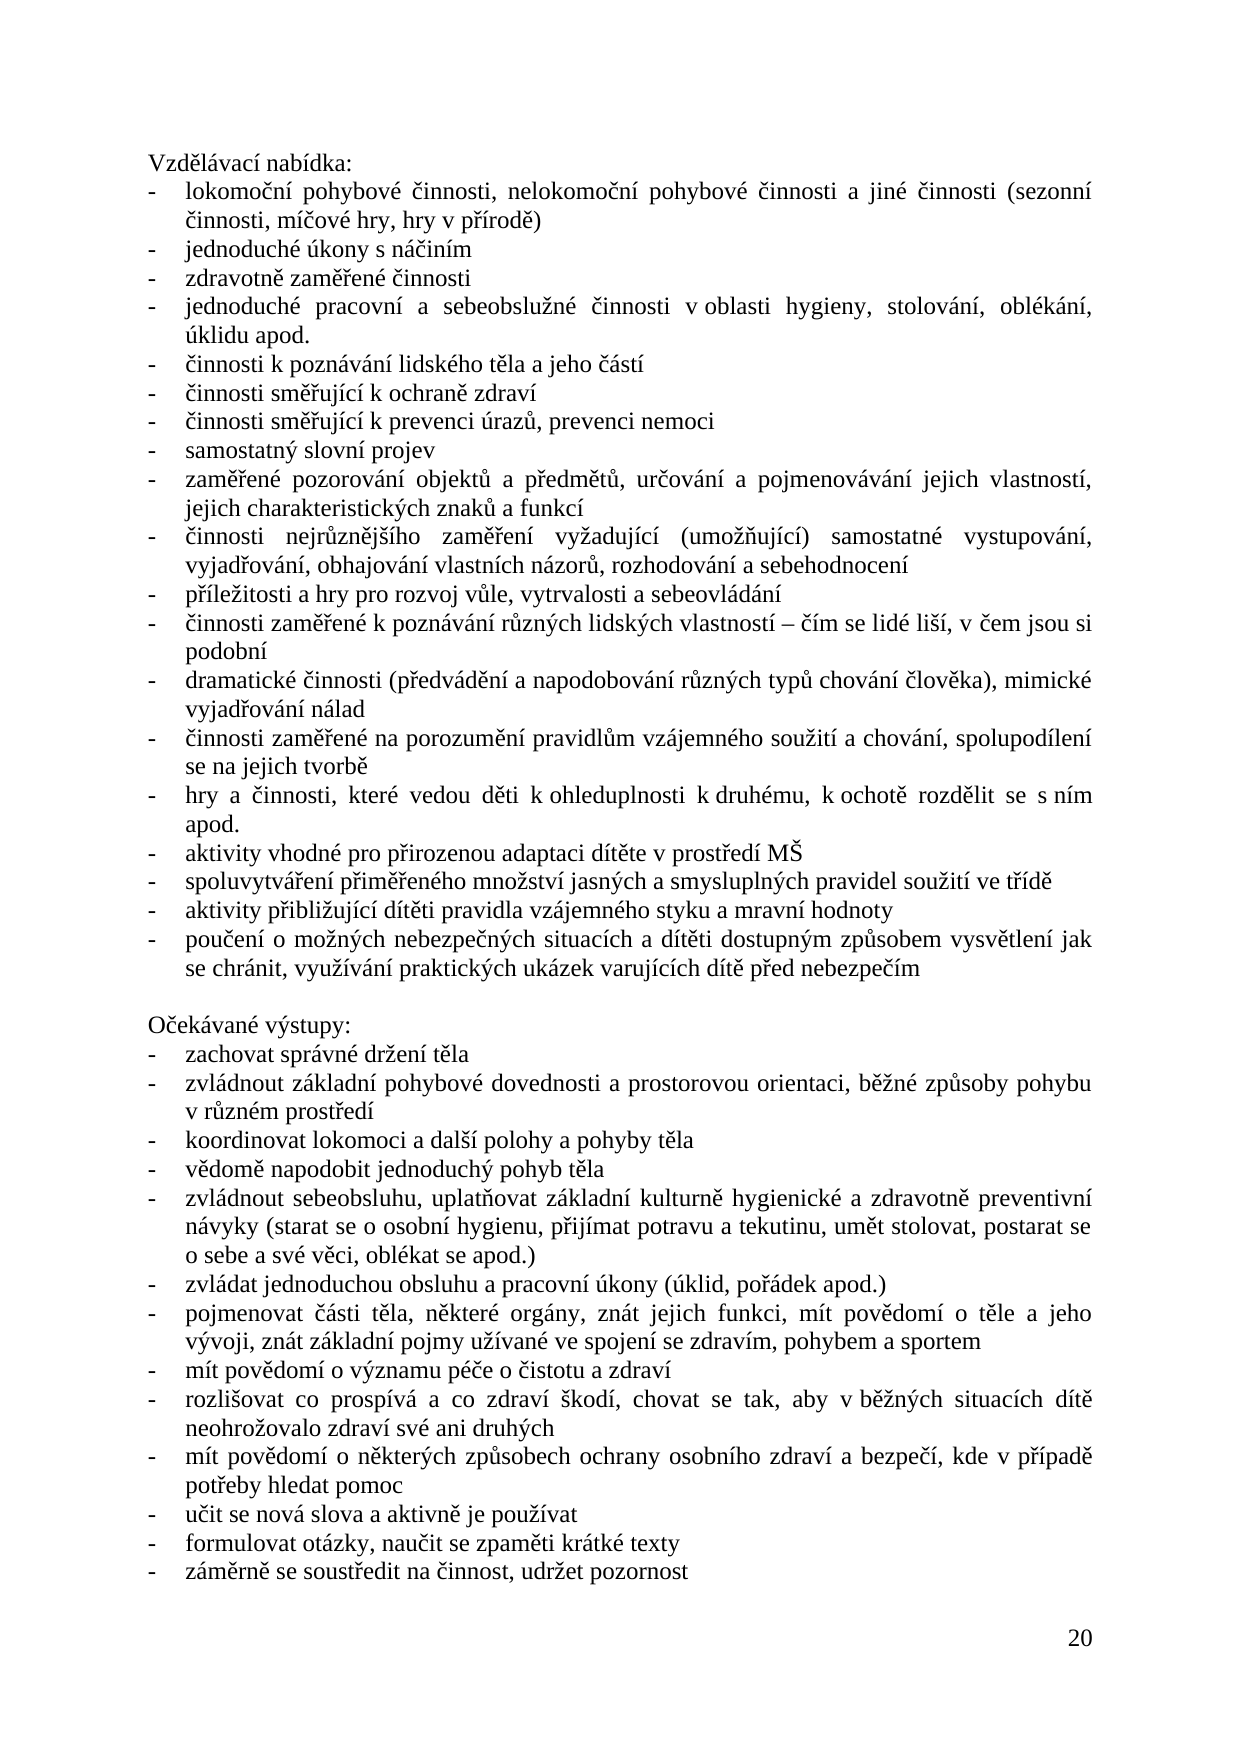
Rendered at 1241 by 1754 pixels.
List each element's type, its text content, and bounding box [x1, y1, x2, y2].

list příležitosti a hry pro rozvoj vůle, vytrvalosti a sebeovládání [148, 579, 1093, 608]
list činnosti nejrůznějšího zaměření vyžadující (umožňující) samostatné vystupování, vyjadřování, obhajování vlastních názorů, rozhodování a sebehodnocení [148, 521, 1093, 579]
list mít povědomí o významu péče o čistotu a zdraví [148, 1355, 1093, 1384]
list koordinovat lokomoci a další polohy a pohyby těla [148, 1125, 1093, 1154]
list poučení o možných nebezpečných situacích a dítěti dostupným způsobem vysvětlení jak se chránit, využívání praktických ukázek varujících dítě před nebezpečím [148, 924, 1093, 981]
list pojmenovat části těla, některé orgány, znát jejich funkci, mít povědomí o těle a jeho vývoji, znát základní pojmy užívané ve spojení se zdravím, pohybem a sportem [148, 1298, 1093, 1355]
list zaměřené pozorování objektů a předmětů, určování a pojmenovávání jejich vlastností, jejich charakteristických znaků a funkcí [148, 464, 1093, 521]
list aktivity vhodné pro přirozenou adaptaci dítěte v prostředí MŠ [148, 838, 1093, 866]
list spoluvytváření přiměřeného množství jasných a smysluplných pravidel soužití ve třídě [148, 866, 1093, 895]
list činnosti zaměřené k poznávání různých lidských vlastností – čím se lidé liší, v čem jsou si podobní [148, 608, 1093, 665]
list zdravotně zaměřené činnosti [148, 263, 1093, 291]
list zvládat jednoduchou obsluhu a pracovní úkony (úklid, pořádek apod.) [148, 1269, 1093, 1298]
list lokomoční pohybové činnosti, nelokomoční pohybové činnosti a jiné činnosti (sezonní činnosti, míčové hry, hry v přírodě) [148, 176, 1093, 234]
list učit se nová slova a aktivně je používat [148, 1499, 1093, 1528]
list jednoduché pracovní a sebeobslužné činnosti v oblasti hygieny, stolování, oblékání, úklidu apod. [148, 291, 1093, 349]
list jednoduché úkony s náčiním [148, 234, 1093, 263]
list rozlišovat co prospívá a co zdraví škodí, chovat se tak, aby v běžných situacích dítě neohrožovalo zdraví své ani druhých [148, 1384, 1093, 1441]
list činnosti směřující k prevenci úrazů, prevenci nemoci [148, 406, 1093, 435]
list mít povědomí o některých způsobech ochrany osobního zdraví a bezpečí, kde v případě potřeby hledat pomoc [148, 1441, 1093, 1499]
list záměrně se soustředit na činnost, udržet pozornost [148, 1556, 1093, 1585]
list samostatný slovní projev [148, 435, 1093, 464]
list hry a činnosti, které vedou děti k ohleduplnosti k druhému, k ochotě rozdělit se s ním apod. [148, 780, 1093, 838]
list činnosti zaměřené na porozumění pravidlům vzájemného soužití a chování, spolupodílení se na jejich tvorbě [148, 723, 1093, 780]
list zvládnout sebeobsluhu, uplatňovat základní kulturně hygienické a zdravotně preventivní návyky (starat se o osobní hygienu, přijímat potravu a tekutinu, umět stolovat, postarat se o sebe a své věci, oblékat se apod.) [148, 1183, 1093, 1269]
list činnosti k poznávání lidského těla a jeho částí [148, 349, 1093, 378]
list zachovat správné držení těla [148, 1039, 1093, 1068]
list činnosti směřující k ochraně zdraví [148, 378, 1093, 406]
list vědomě napodobit jednoduchý pohyb těla [148, 1154, 1093, 1183]
list dramatické činnosti (předvádění a napodobování různých typů chování člověka), mimické vyjadřování nálad [148, 665, 1093, 723]
list formulovat otázky, naučit se zpaměti krátké texty [148, 1528, 1093, 1556]
text Vzdělávací nabídka: [148, 148, 1093, 176]
list aktivity přibližující dítěti pravidla vzájemného styku a mravní hodnoty [148, 895, 1093, 924]
text Očekávané výstupy: [148, 1010, 1093, 1039]
list zvládnout základní pohybové dovednosti a prostorovou orientaci, běžné způsoby pohybu v různém prostředí [148, 1068, 1093, 1125]
